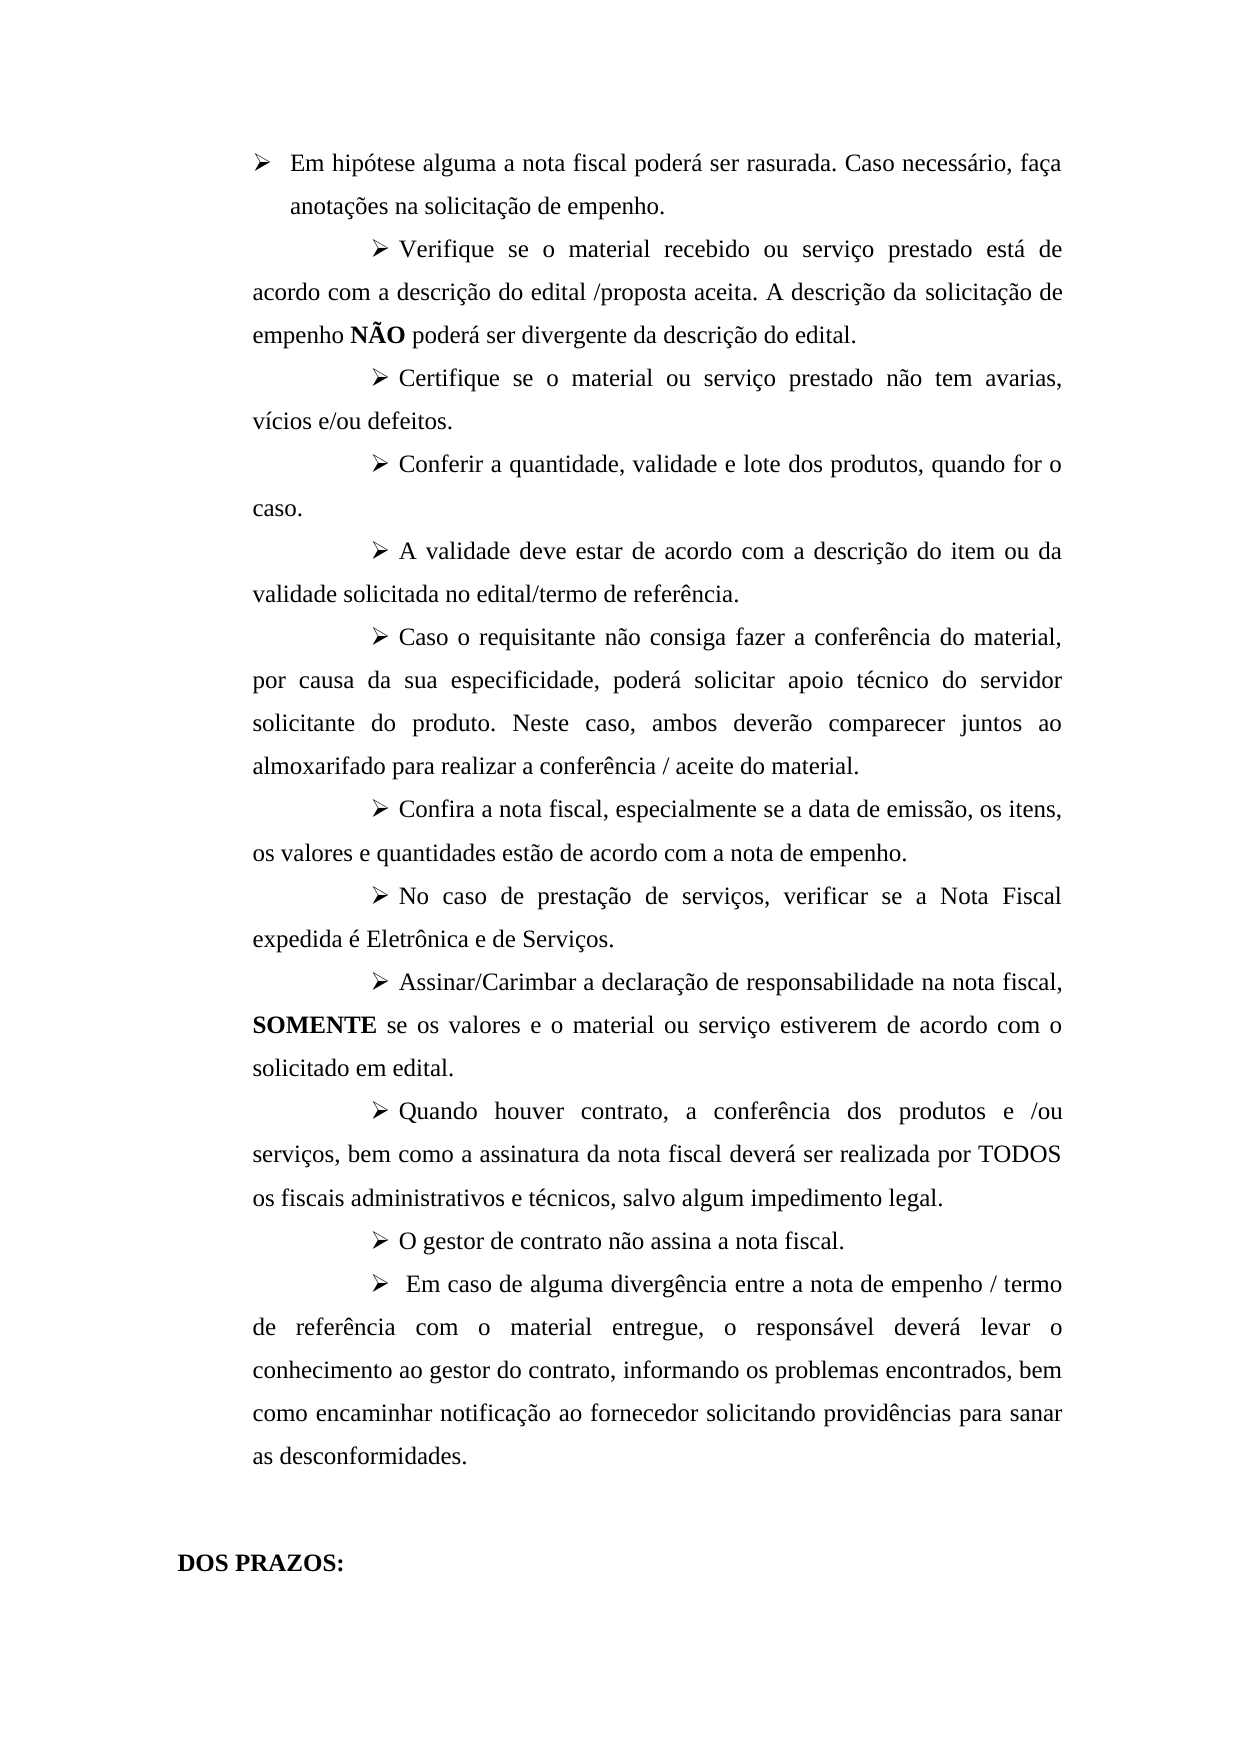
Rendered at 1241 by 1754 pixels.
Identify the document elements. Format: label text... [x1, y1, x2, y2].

list Em hipótese alguma a nota fiscal poderá ser rasurada. Caso necessário, faça anotações na solicitação de empenho. [252, 148, 1063, 219]
list Certifique se o material ou serviço prestado não tem avarias, vícios e/ou defeitos. [252, 363, 1063, 435]
list Conferir a quantidade, validade e lote dos produtos, quando for o caso. [252, 449, 1063, 521]
list Assinar/Carimbar a declaração de responsabilidade na nota fiscal, SOMENTE se os valores e o material ou serviço estiverem de acordo com o solicitado em edital. [252, 967, 1063, 1082]
list Quando houver contrato, a conferência dos produtos e /ou serviços, bem como a assinatura da nota fiscal deverá ser realizada por TODOS os fiscais administrativos e técnicos, salvo algum impedimento legal. [252, 1096, 1063, 1211]
list Caso o requisitante não consiga fazer a conferência do material, por causa da sua especificidade, poderá solicitar apoio técnico do servidor solicitante do produto. Neste caso, ambos deverão comparecer juntos ao almoxarifado para realizar a conferência / aceite do material. [252, 622, 1063, 780]
text DOS PRAZOS: [177, 1548, 1063, 1577]
list Confira a nota fiscal, especialmente se a data de emissão, os itens, os valores e quantidades estão de acordo com a nota de empenho. [252, 794, 1063, 866]
list Em caso de alguma divergência entre a nota de empenho / termo de referência com o material entregue, o responsável deverá levar o conhecimento ao gestor do contrato, informando os problemas encontrados, bem como encaminhar notificação ao fornecedor solicitando providências para sanar as desconformidades. [252, 1269, 1063, 1470]
list A validade deve estar de acordo com a descrição do item ou da validade solicitada no edital/termo de referência. [252, 536, 1063, 608]
list O gestor de contrato não assina a nota fiscal. [252, 1226, 1063, 1254]
list No caso de prestação de serviços, verificar se a Nota Fiscal expedida é Eletrônica e de Serviços. [252, 881, 1063, 953]
list Verifique se o material recebido ou serviço prestado está de acordo com a descrição do edital /proposta aceita. A descrição da solicitação de empenho NÃO poderá ser divergente da descrição do edital. [252, 234, 1063, 349]
